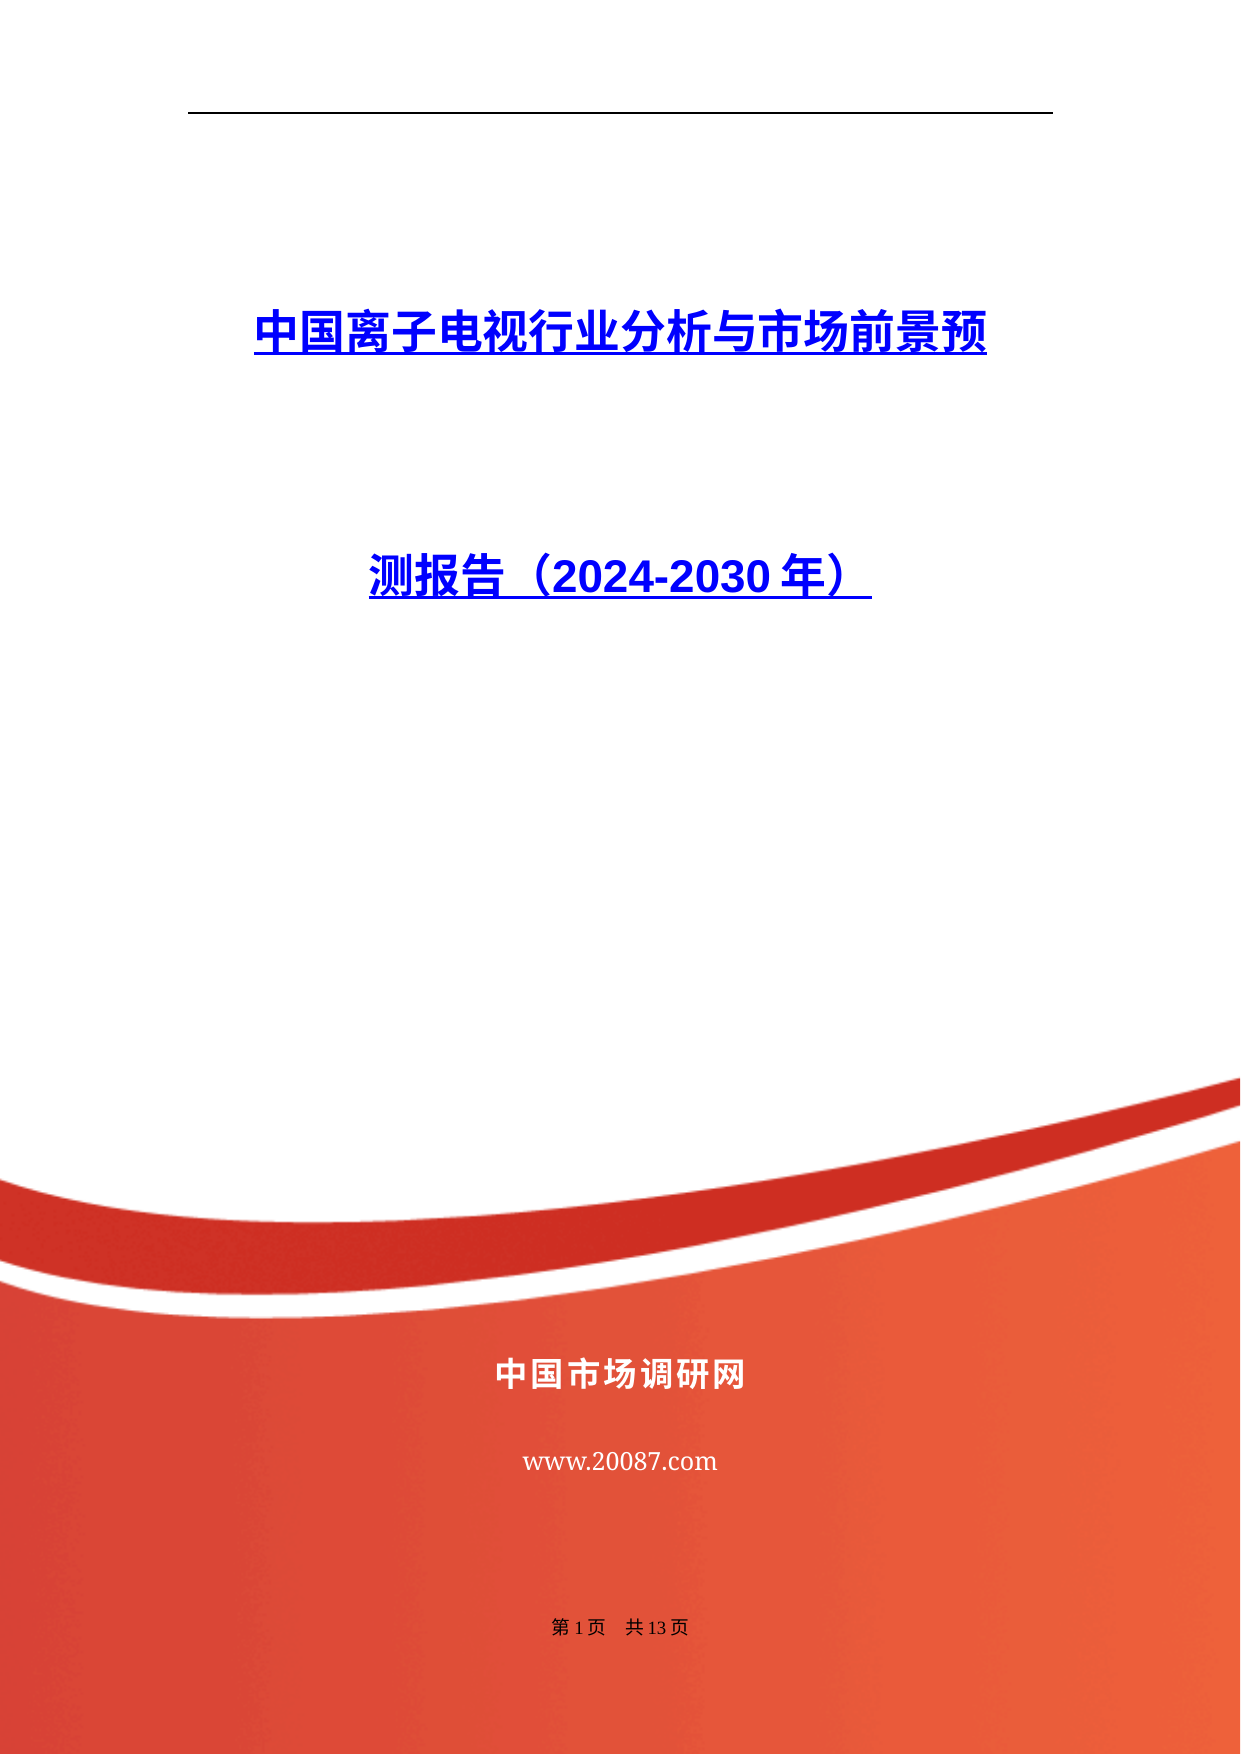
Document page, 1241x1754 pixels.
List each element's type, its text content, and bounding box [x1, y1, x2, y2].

table_header 中国离子电视行业分析与市场前景预测报告（2024-2030年） [188, 207, 1053, 773]
subtitle 中国市场调研网 [187, 1339, 1053, 1404]
picture [0, 1006, 1241, 1754]
text www.20087.com [187, 1428, 1053, 1493]
